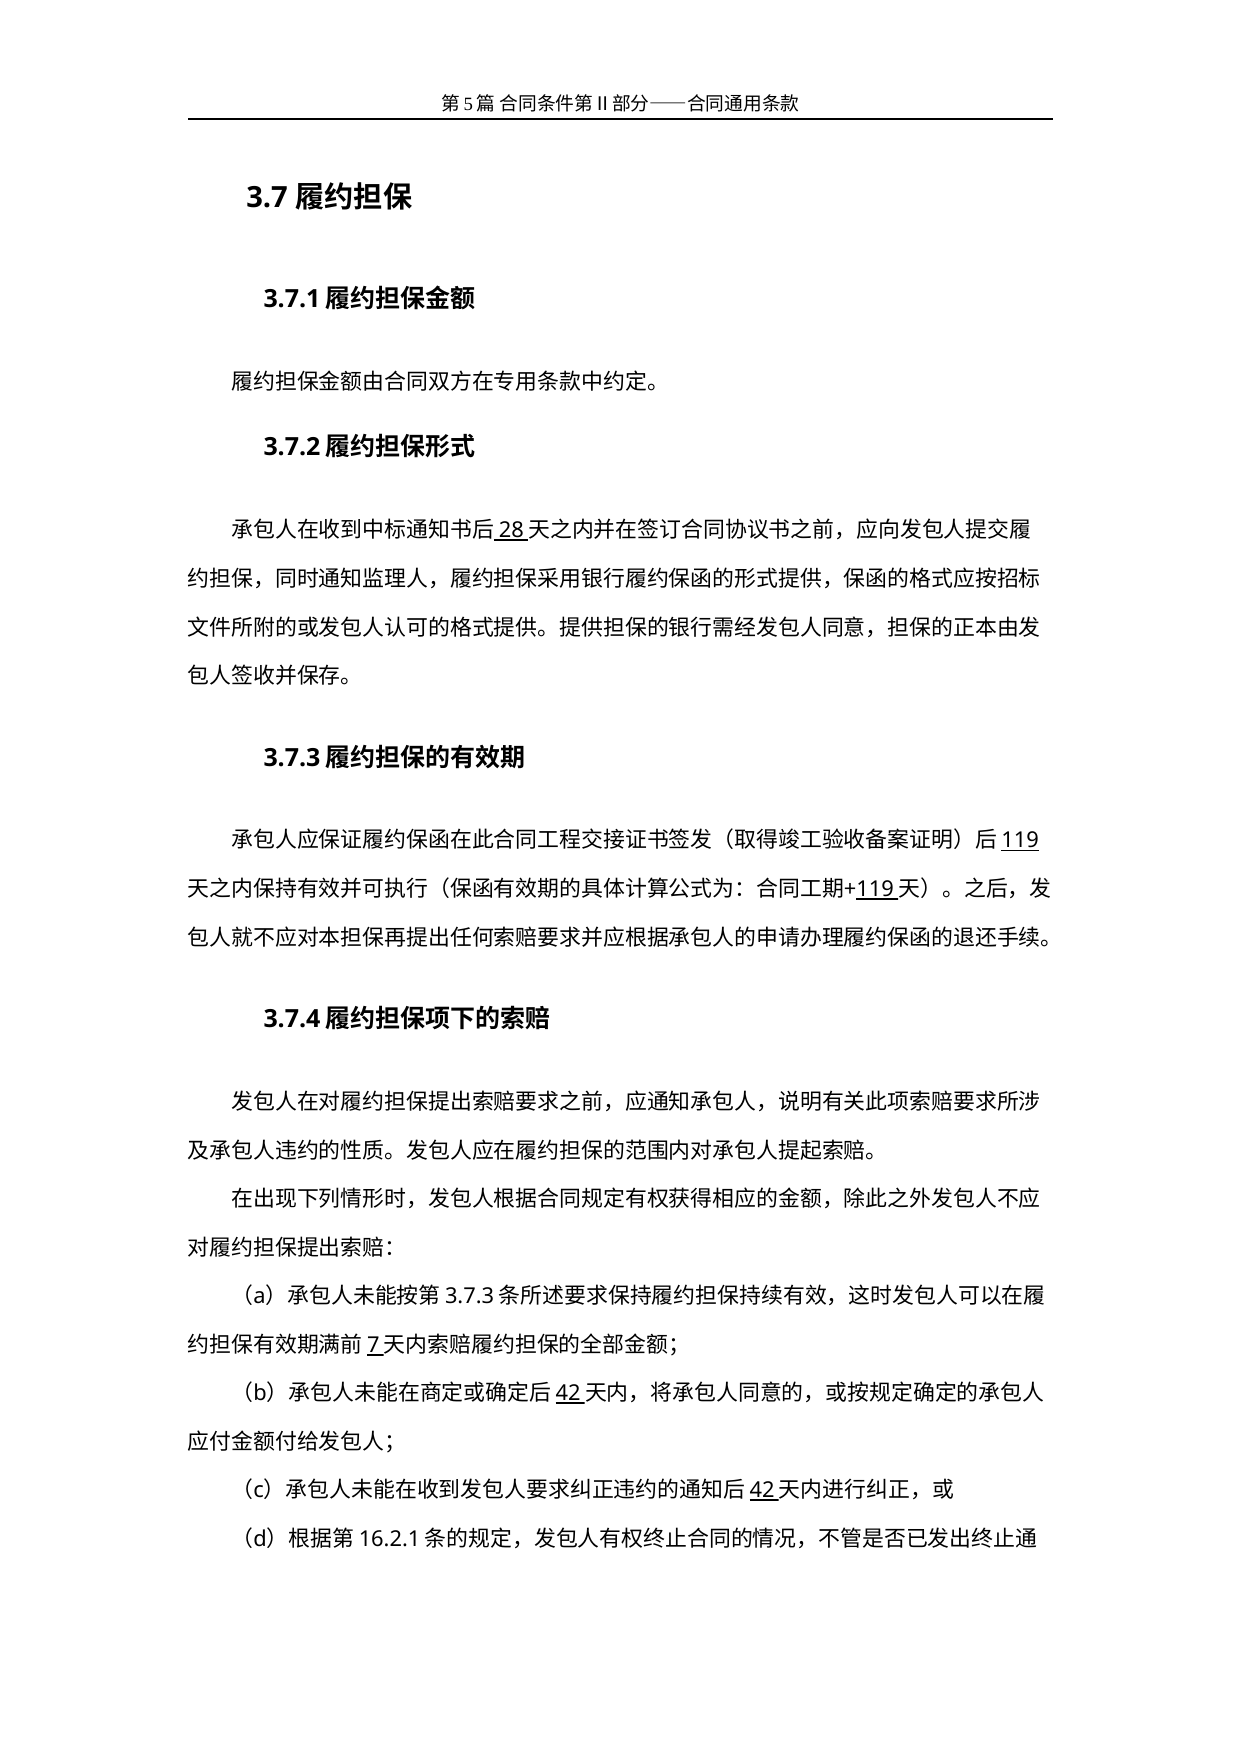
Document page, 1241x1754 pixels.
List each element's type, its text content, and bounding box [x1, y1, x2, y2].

text 承包人在收到中标通知书后 28天之内并在签订合同协议书之前，应向发包人提交履约担保，同时通知监理人，履约担保采用银行履约保函的形式提供，保函的格式应按招标文件所附的或发包人认可的格式提供。提供担保的银行需经发包人同意，担保的正本由发包人签收并保存。 [187, 512, 1053, 691]
text 发包人在对履约担保提出索赔要求之前，应通知承包人，说明有关此项索赔要求所涉及承包人违约的性质。发包人应在履约担保的范围内对承包人提起索赔。 [187, 1083, 1053, 1165]
text 3.7 履约担保 [187, 162, 1053, 227]
text 3.7.1履约担保金额 [187, 264, 1053, 329]
text （b）承包人未能在商定或确定后42天内，将承包人同意的，或按规定确定的承包人应付金额付给发包人； [187, 1375, 1053, 1456]
text 3.7.4履约担保项下的索赔 [187, 984, 1053, 1049]
text 承包人应保证履约保函在此合同工程交接证书签发（取得竣工验收备案证明）后119天之内保持有效并可执行（保函有效期的具体计算公式为：合同工期+119天）。之后，发包人就不应对本担保再提出任何索赔要求并应根据承包人的申请办理履约保函的退还手续。 [187, 822, 1053, 952]
text 履约担保金额由合同双方在专用条款中约定。 [187, 364, 1053, 396]
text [187, 1520, 1053, 1553]
text 3.7.2履约担保形式 [187, 412, 1053, 477]
text 3.7.3履约担保的有效期 [187, 723, 1053, 788]
text （c）承包人未能在收到发包人要求纠正违约的通知后42天内进行纠正，或 [187, 1472, 1053, 1504]
text 在出现下列情形时，发包人根据合同规定有权获得相应的金额，除此之外发包人不应对履约担保提出索赔： [187, 1181, 1053, 1262]
text （a）承包人未能按第3.7.3条所述要求保持履约担保持续有效，这时发包人可以在履约担保有效期满前7天内索赔履约担保的全部金额； [187, 1278, 1053, 1359]
